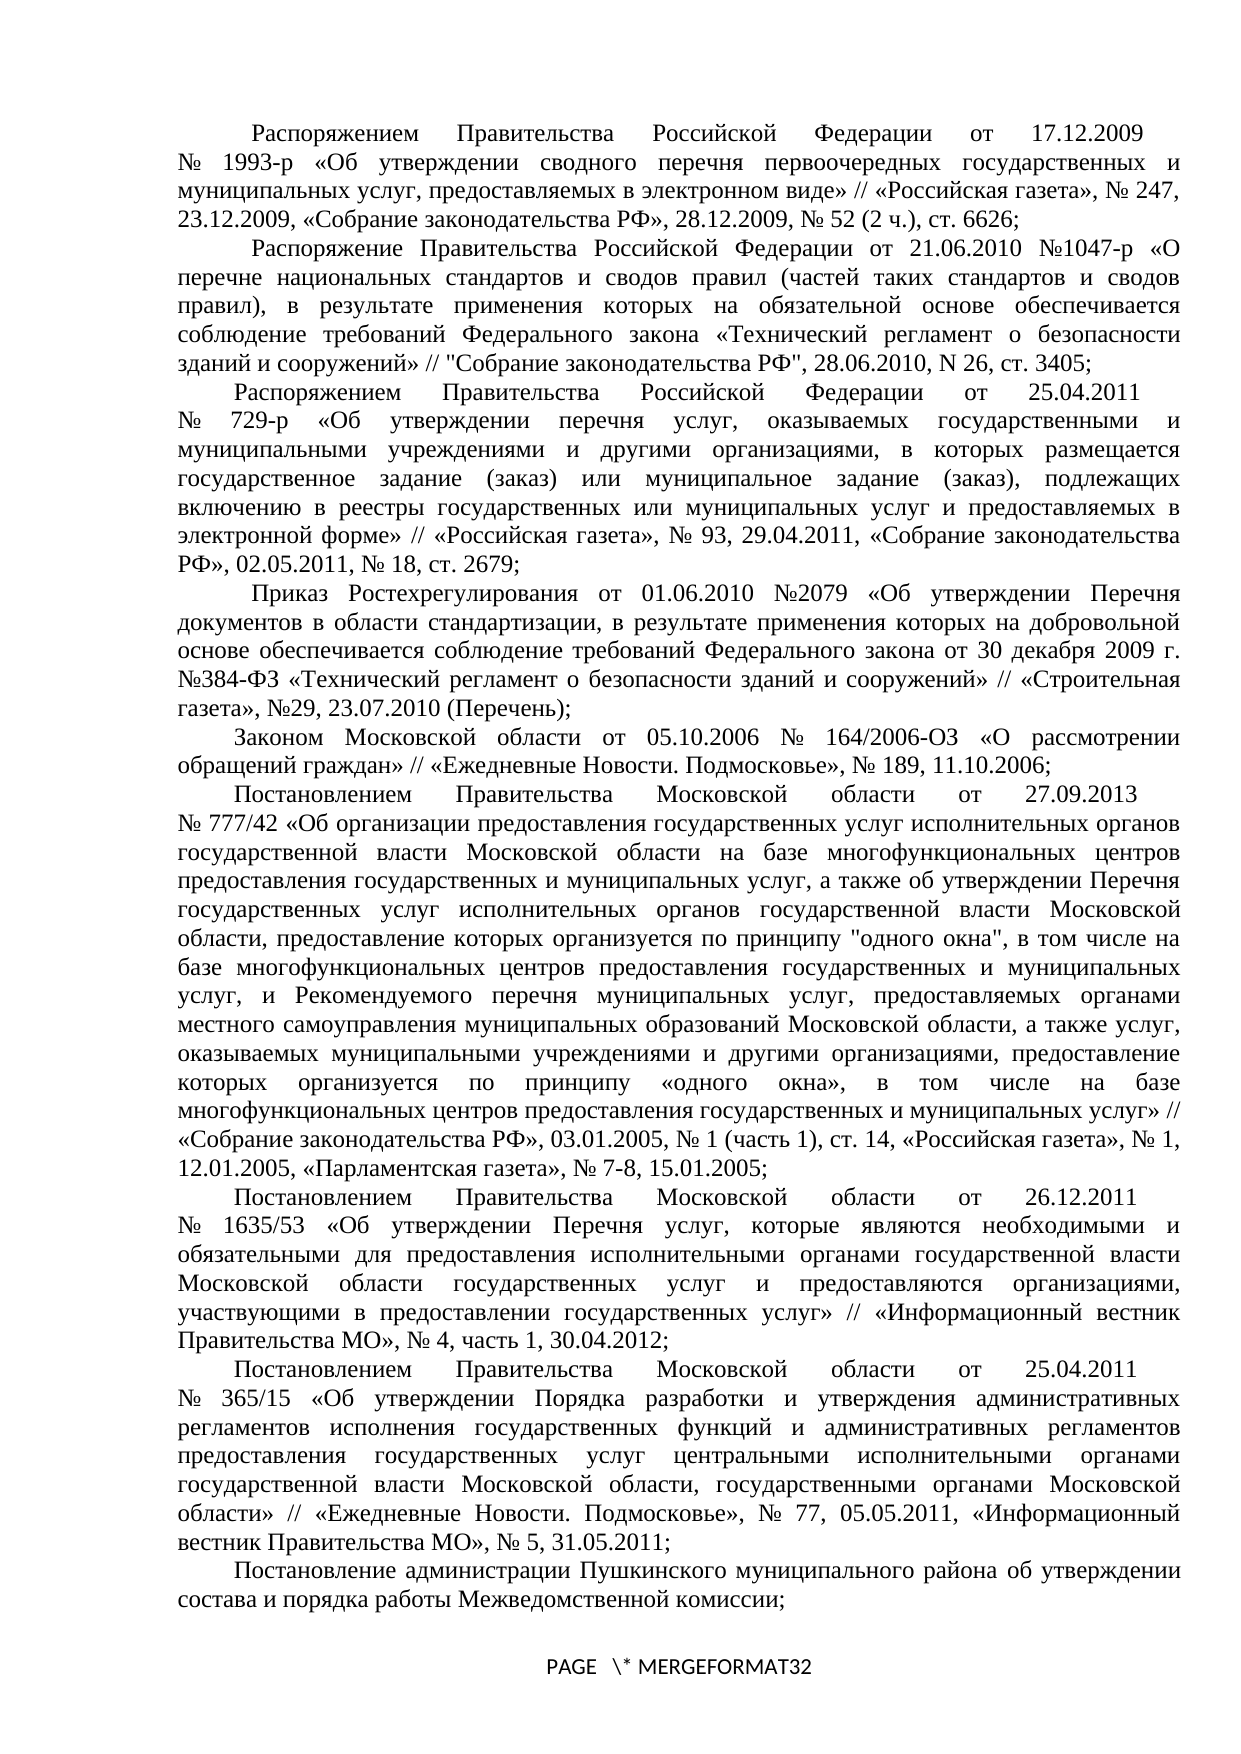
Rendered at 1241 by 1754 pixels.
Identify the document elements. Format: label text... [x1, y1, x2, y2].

text Законом Московской области от 05.10.2006 № 164/2006-ОЗ «О рассмотрении обращений граждан» // «Ежедневные Новости. Подмосковье», № 189, 11.10.2006; [177, 722, 1181, 779]
text Постановлением Правительства Московской области от 27.09.2013 № 777/42 «Об организации предоставления государственных услуг исполнительных органов государственной власти Московской области на базе многофункциональных центров предоставления государственных и муниципальных услуг, а также об утверждении Перечня государственных услуг исполнительных органов государственной власти Московской области, предоставление которых организуется по принципу "одного окна", в том числе на базе многофункциональных центров предоставления государственных и муниципальных услуг, и Рекомендуемого перечня муниципальных услуг, предоставляемых органами местного самоуправления муниципальных образований Московской области, а также услуг, оказываемых муниципальными учреждениями и другими организациями, предоставление которых организуется по принципу «одного окна», в том числе на базе многофункциональных центров предоставления государственных и муниципальных услуг» // «Собрание законодательства РФ», 03.01.2005, № 1 (часть 1), ст. 14, «Российская газета», № 1, 12.01.2005, «Парламентская газета», № 7-8, 15.01.2005; [177, 779, 1181, 1182]
text Распоряжение Правительства Российской Федерации от 21.06.2010 №1047-р «О перечне национальных стандартов и сводов правил (частей таких стандартов и сводов правил), в результате применения которых на обязательной основе обеспечивается соблюдение требований Федерального закона «Технический регламент о безопасности зданий и сооружений» // "Собрание законодательства РФ", 28.06.2010, N 26, ст. 3405; [177, 233, 1181, 377]
text Распоряжением Правительства Российской Федерации от 25.04.2011 № 729-р «Об утверждении перечня услуг, оказываемых государственными и муниципальными учреждениями и другими организациями, в которых размещается государственное задание (заказ) или муниципальное задание (заказ), подлежащих включению в реестры государственных или муниципальных услуг и предоставляемых в электронной форме» // «Российская газета», № 93, 29.04.2011, «Собрание законодательства РФ», 02.05.2011, № 18, ст. 2679; [177, 377, 1181, 578]
text Постановлением Правительства Московской области от 26.12.2011 № 1635/53 «Об утверждении Перечня услуг, которые являются необходимыми и обязательными для предоставления исполнительными органами государственной власти Московской области государственных услуг и предоставляются организациями, участвующими в предоставлении государственных услуг» // «Информационный вестник Правительства МО», № 4, часть 1, 30.04.2012; [177, 1182, 1181, 1354]
text Распоряжением Правительства Российской Федерации от 17.12.2009 № 1993-р «Об утверждении сводного перечня первоочередных государственных и муниципальных услуг, предоставляемых в электронном виде» // «Российская газета», № 247, 23.12.2009, «Собрание законодательства РФ», 28.12.2009, № 52 (2 ч.), ст. 6626; [177, 118, 1181, 233]
text Постановление администрации Пушкинского муниципального района об утверждении состава и порядка работы Межведомственной комиссии; [177, 1556, 1181, 1613]
text Постановлением Правительства Московской области от 25.04.2011 № 365/15 «Об утверждении Порядка разработки и утверждения административных регламентов исполнения государственных функций и административных регламентов предоставления государственных услуг центральными исполнительными органами государственной власти Московской области, государственными органами Московской области» // «Ежедневные Новости. Подмосковье», № 77, 05.05.2011, «Информационный вестник Правительства МО», № 5, 31.05.2011; [177, 1354, 1181, 1556]
text Приказ Ростехрегулирования от 01.06.2010 №2079 «Об утверждении Перечня документов в области стандартизации, в результате применения которых на добровольной основе обеспечивается соблюдение требований Федерального закона от 30 декабря 2009 г. №384-ФЗ «Технический регламент о безопасности зданий и сооружений» // «Строительная газета», №29, 23.07.2010 (Перечень); [177, 578, 1181, 722]
